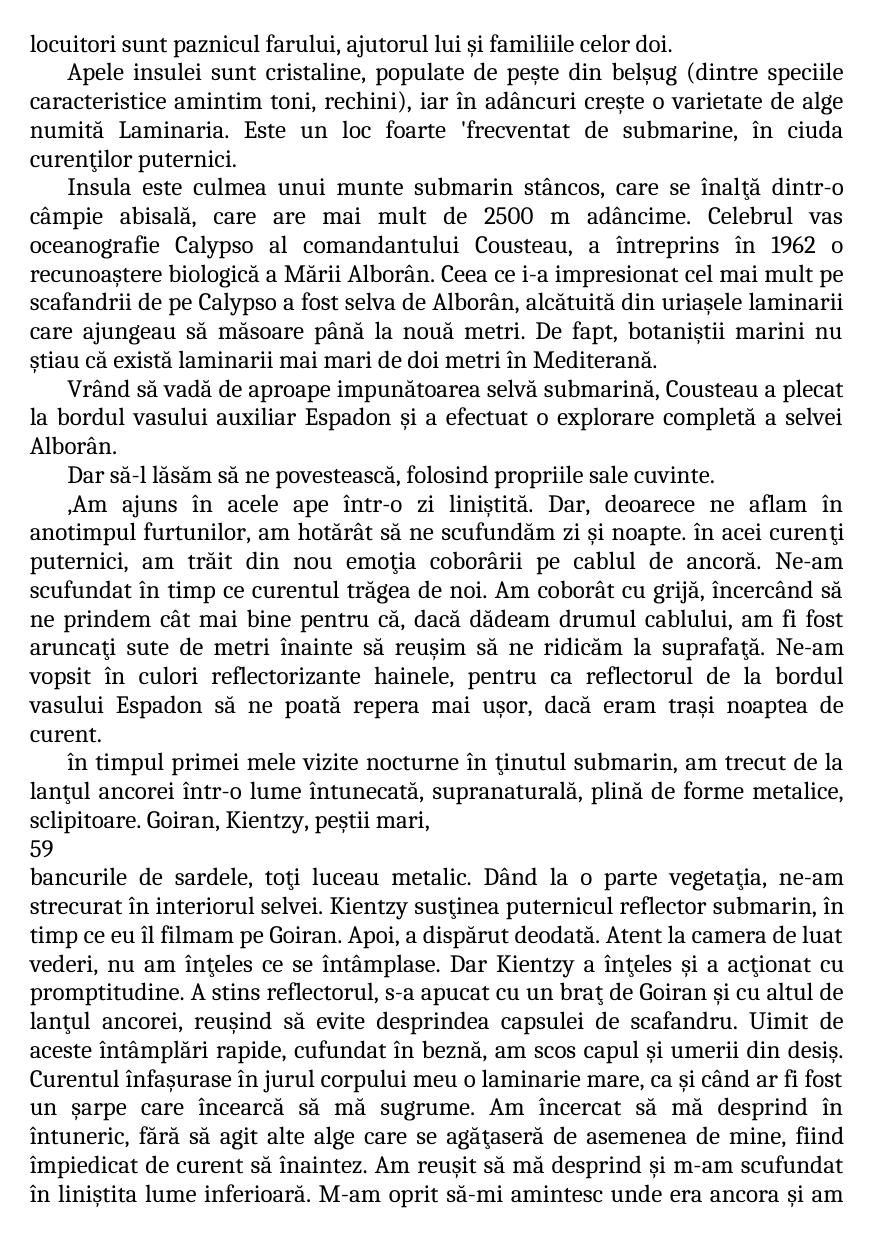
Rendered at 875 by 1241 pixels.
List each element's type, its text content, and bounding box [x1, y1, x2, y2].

text Dar să-l lăsăm să ne povestească, folosind propriile sale cuvinte. [29, 461, 844, 489]
text ,Am ajuns în acele ape într-o zi liniştită. Dar, deoarece ne aflam în anotimpul furtunilor, am hotărât să ne scufundăm zi şi noapte. în acei curenţi puternici, am trăit din nou emoţia coborârii pe cablul de ancoră. Ne-am scufundat în timp ce curentul trăgea de noi. Am coborât cu grijă, încercând să ne prindem cât mai bine pentru că, dacă dădeam drumul cablului, am fi fost aruncaţi sute de metri înainte să reuşim să ne ridicăm la suprafaţă. Ne-am vopsit în culori reflectorizante hainele, pentru ca reflectorul de la bordul vasului Espadon să ne poată repera mai uşor, dacă eram traşi noaptea de curent. [29, 489, 844, 748]
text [29, 863, 844, 1208]
text Apele insulei sunt cristaline, populate de peşte din belşug (dintre speciile caracteristice amintim toni, rechini), iar în adâncuri creşte o varietate de alge numită Laminaria. Este un loc foarte 'frecventat de submarine, în ciuda curenţilor puternici. [29, 58, 844, 173]
text Insula este culmea unui munte submarin stâncos, care se înalţă dintr-o câmpie abisală, care are mai mult de 2500 m adâncime. Celebrul vas oceanografie Calypso al comandantului Cousteau, a întreprins în 1962 o recunoaştere biologică a Mării Alborân. Ceea ce i-a impresionat cel mai mult pe scafandrii de pe Calypso a fost selva de Alborân, alcătuită din uriaşele laminarii care ajungeau să măsoare până la nouă metri. De fapt, botaniştii marini nu ştiau că există laminarii mai mari de doi metri în Mediterană. [29, 173, 844, 374]
text în timpul primei mele vizite nocturne în ţinutul submarin, am trecut de la lanţul ancorei într-o lume întunecată, supranaturală, plină de forme metalice, sclipitoare. Goiran, Kientzy, peştii mari, [29, 748, 844, 834]
text Vrând să vadă de aproape impunătoarea selvă submarină, Cousteau a plecat la bordul vasului auxiliar Espadon şi a efectuat o explorare completă a selvei Alborân. [29, 374, 844, 461]
text 59 [29, 834, 844, 863]
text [29, 29, 844, 58]
